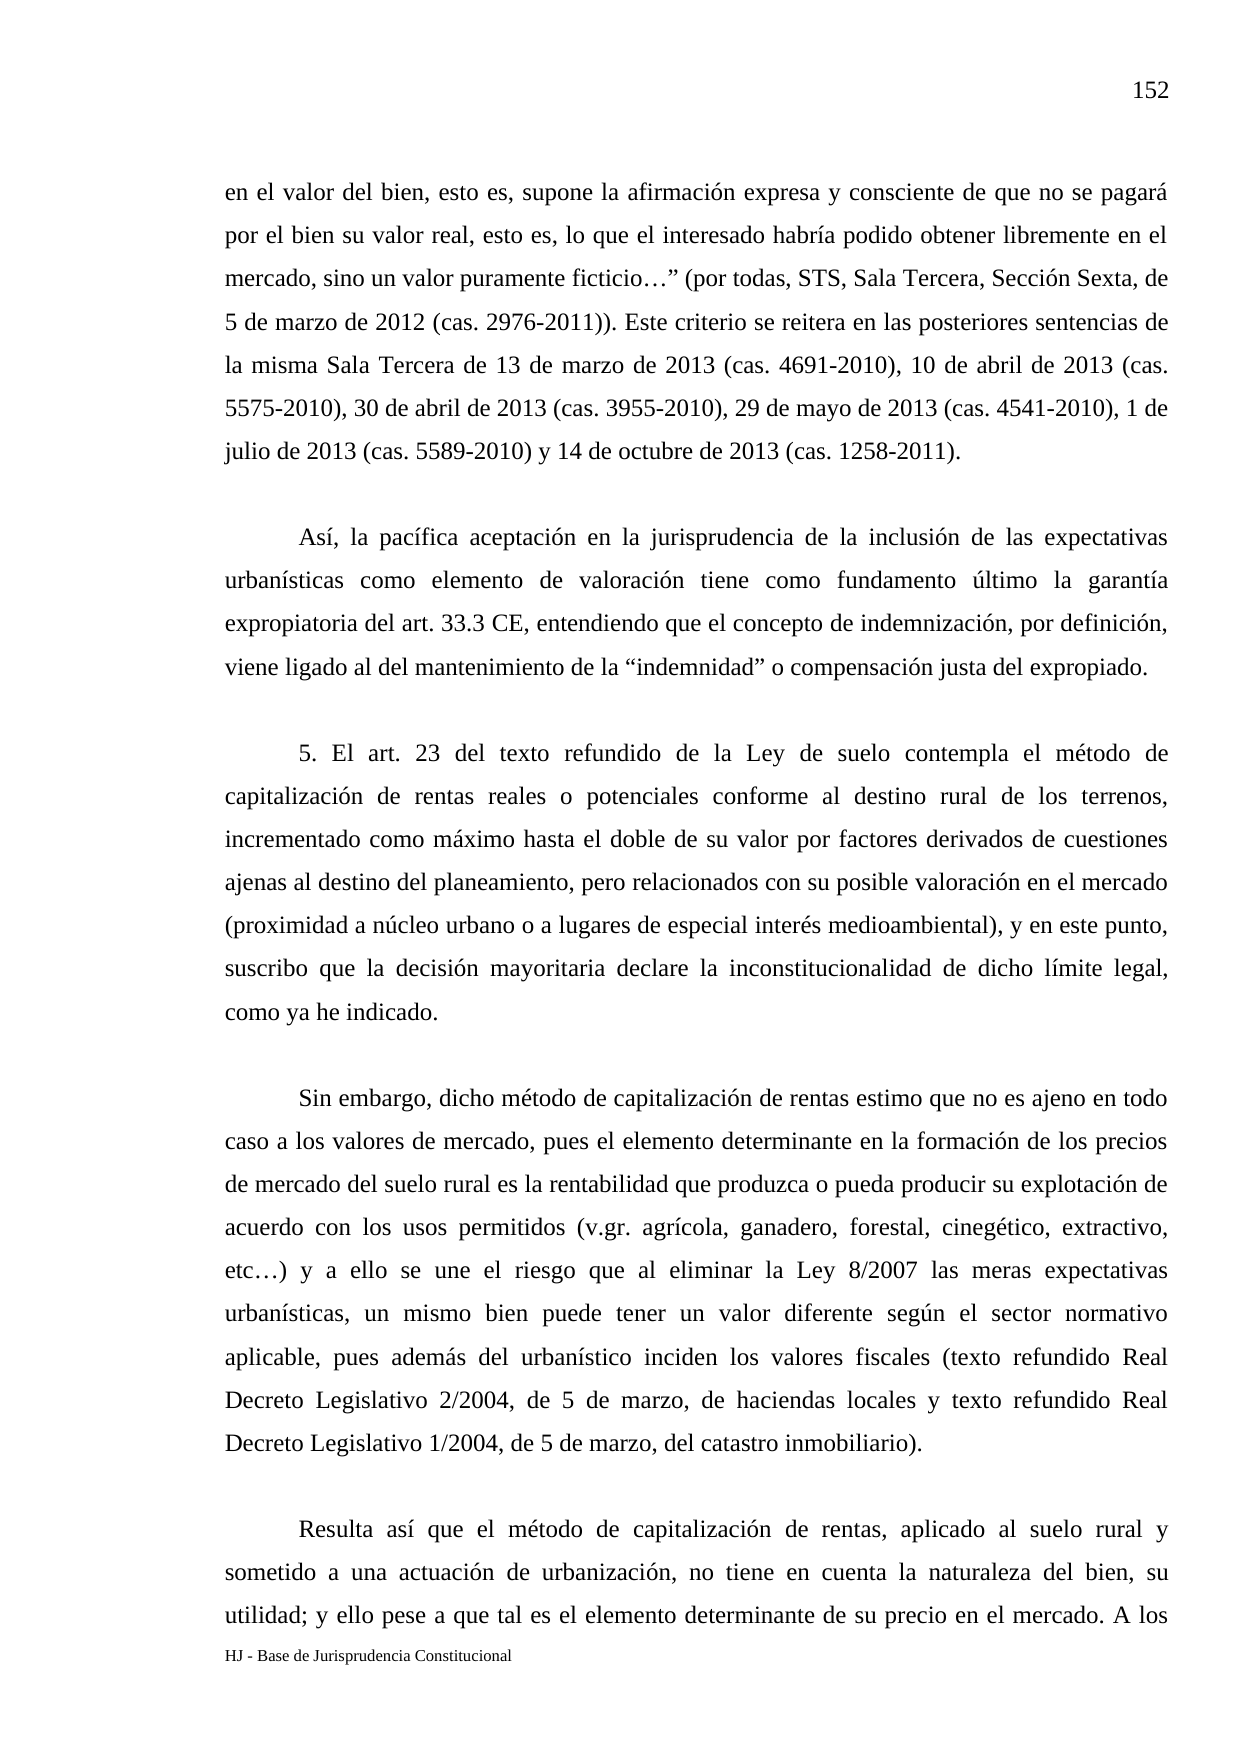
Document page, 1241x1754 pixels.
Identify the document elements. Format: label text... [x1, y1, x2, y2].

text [224, 177, 1169, 465]
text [224, 1514, 1169, 1629]
text Sin embargo, dicho método de capitalización de rentas estimo que no es ajeno en todo caso a los valores de mercado, pues el elemento determinante en la formación de los precios de mercado del suelo rural es la rentabilidad que produzca o pueda producir su explotación de acuerdo con los usos permitidos (v.gr. agrícola, ganadero, forestal, cinegético, extractivo, etc…) y a ello se une el riesgo que al eliminar la Ley 8/2007 las meras expectativas urbanísticas, un mismo bien puede tener un valor diferente según el sector normativo aplicable, pues además del urbanístico inciden los valores fiscales (texto refundido Real Decreto Legislativo 2/2004, de 5 de marzo, de haciendas locales y texto refundido Real Decreto Legislativo 1/2004, de 5 de marzo, del catastro inmobiliario). [224, 1083, 1169, 1457]
text 5. El art. 23 del texto refundido de la Ley de suelo contempla el método de capitalización de rentas reales o potenciales conforme al destino rural de los terrenos, incrementado como máximo hasta el doble de su valor por factores derivados de cuestiones ajenas al destino del planeamiento, pero relacionados con su posible valoración en el mercado (proximidad a núcleo urbano o a lugares de especial interés medioambiental), y en este punto, suscribo que la decisión mayoritaria declare la inconstitucionalidad de dicho límite legal, como ya he indicado. [224, 738, 1169, 1025]
text Así, la pacífica aceptación en la jurisprudencia de la inclusión de las expectativas urbanísticas como elemento de valoración tiene como fundamento último la garantía expropiatoria del art. 33.3 CE, entendiendo que el concepto de indemnización, por definición, viene ligado al del mantenimiento de la “indemnidad” o compensación justa del expropiado. [224, 522, 1169, 680]
